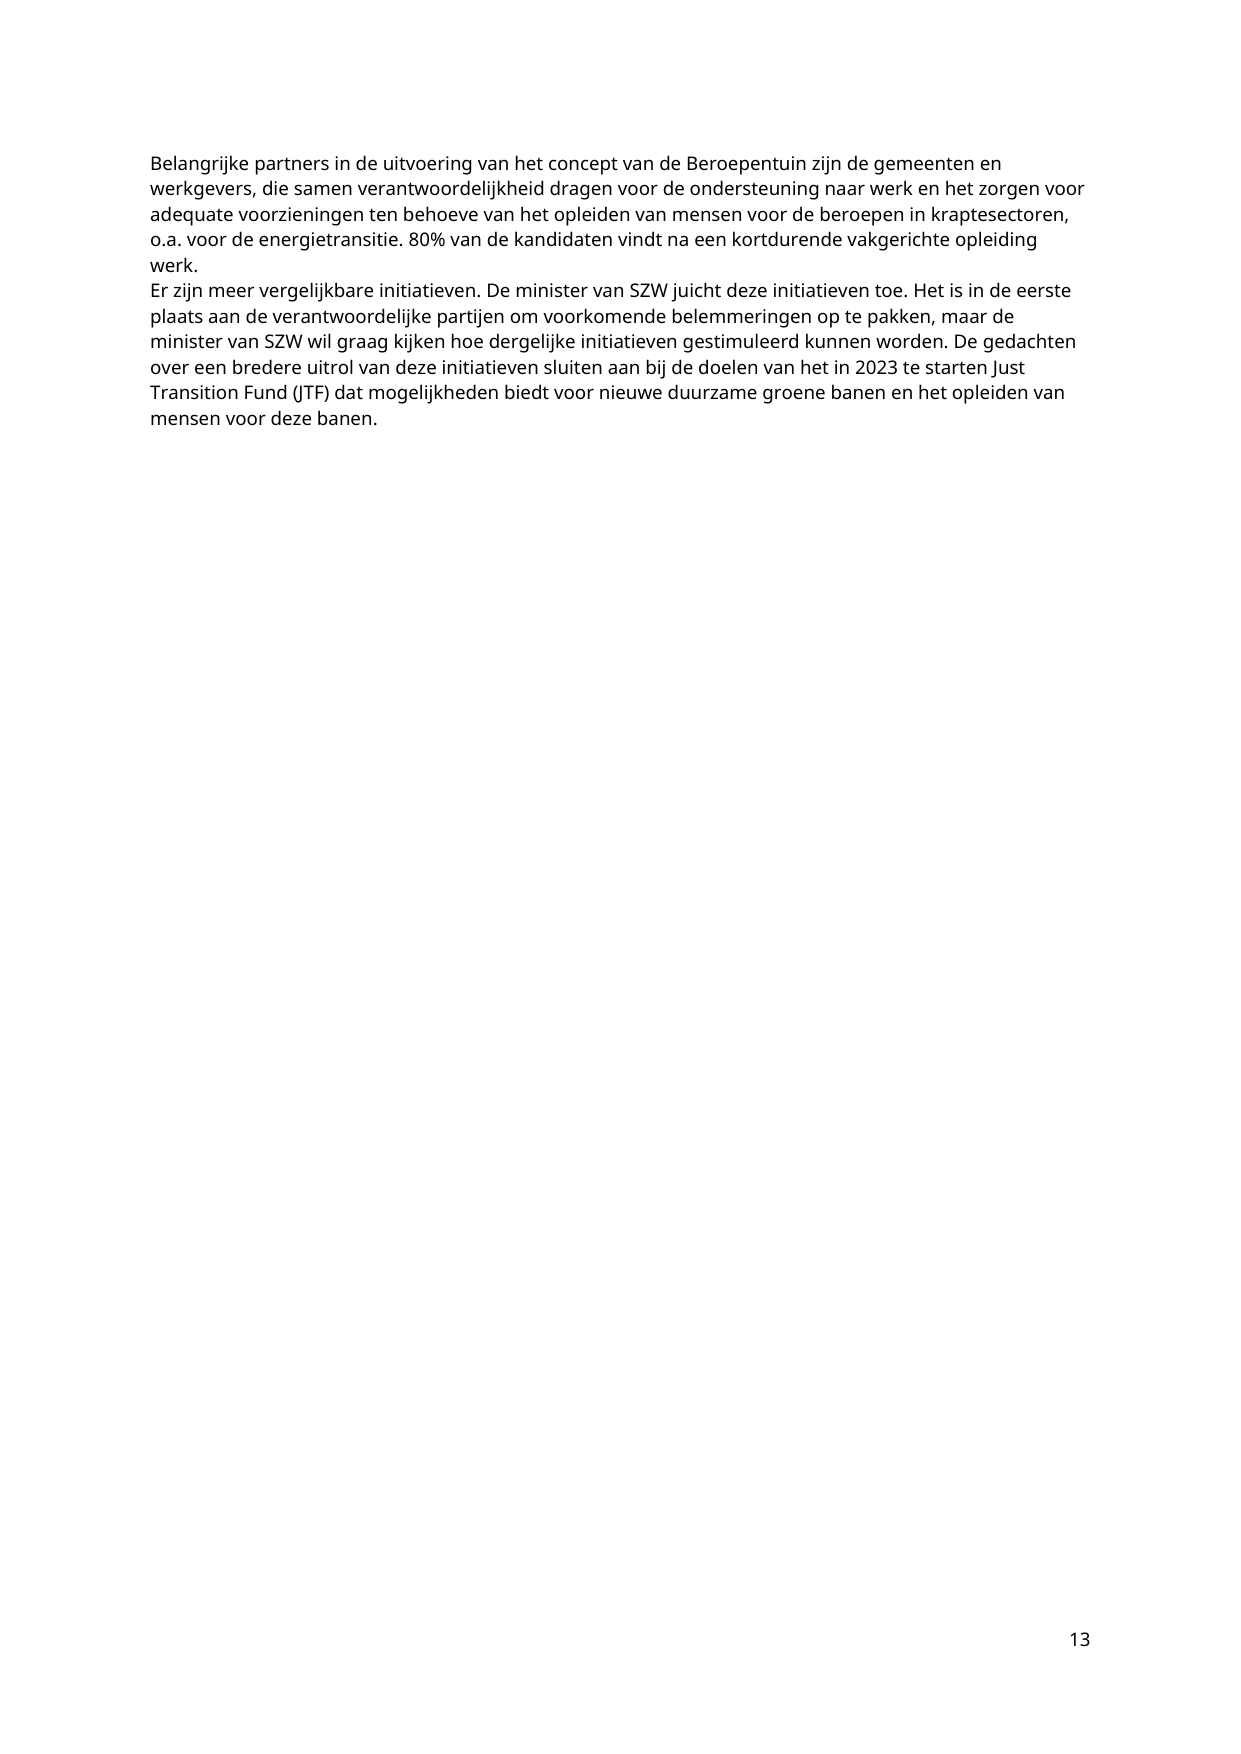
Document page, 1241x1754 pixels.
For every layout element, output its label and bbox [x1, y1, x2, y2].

text [150, 150, 1090, 485]
